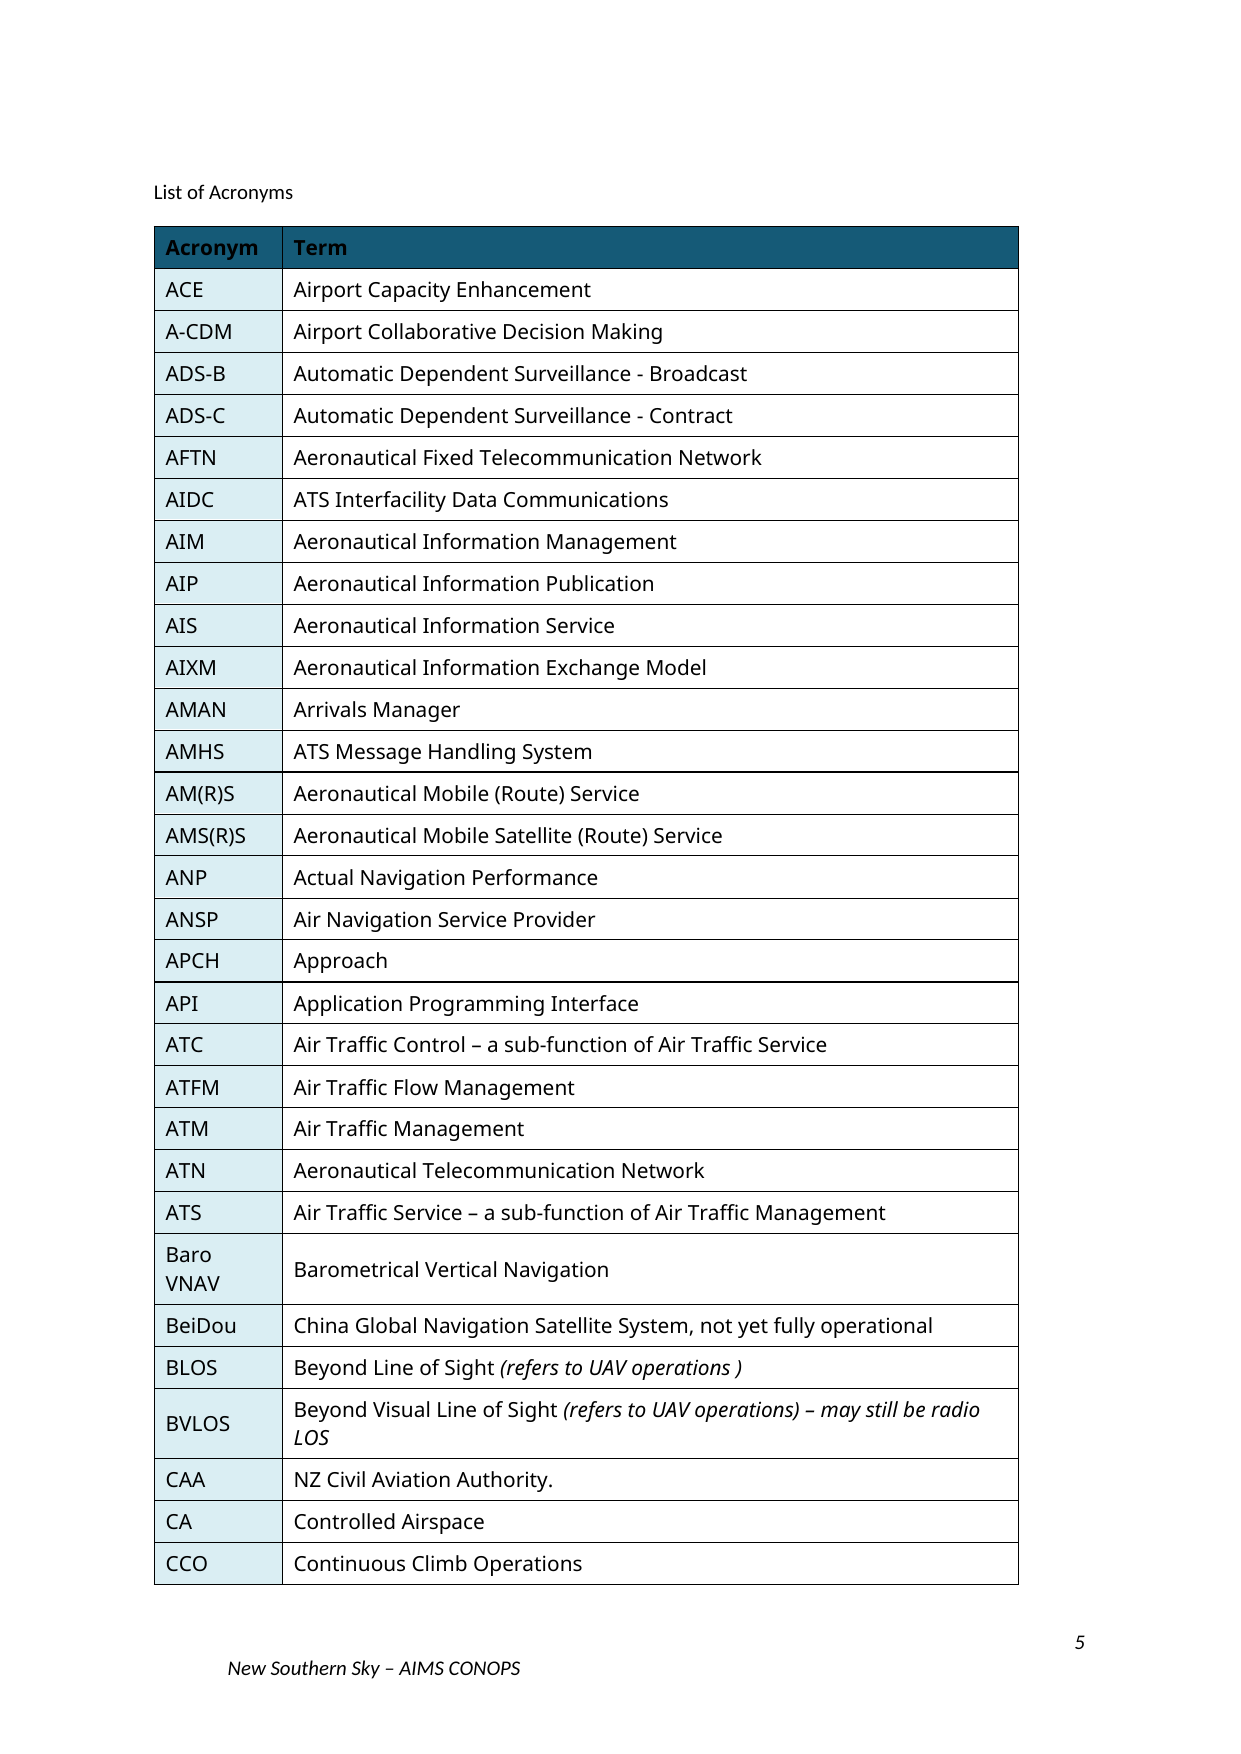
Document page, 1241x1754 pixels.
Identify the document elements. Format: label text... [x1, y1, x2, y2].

table_cell APCH [155, 940, 282, 981]
table_cell Arrivals Manager [283, 689, 1018, 729]
table_cell ADS-C [155, 395, 282, 436]
table_cell AM(R)S [155, 773, 282, 813]
table_cell Aeronautical Information Publication [283, 563, 1018, 603]
table_cell Baro VNAV [155, 1234, 282, 1304]
table_cell ATFM [155, 1066, 282, 1107]
table_cell ATC [155, 1024, 282, 1065]
table_cell Air Traffic Service – a sub-function of Air Traffic Management [283, 1192, 1018, 1233]
table_header Term [283, 227, 1018, 268]
table_cell Airport Collaborative Decision Making [283, 311, 1018, 352]
table_cell ATM [155, 1108, 282, 1149]
table_cell Aeronautical Mobile Satellite (Route) Service [283, 815, 1018, 855]
table_cell BeiDou [155, 1305, 282, 1346]
table_cell Continuous Climb Operations [283, 1543, 1018, 1584]
table_cell Barometrical Vertical Navigation [283, 1234, 1018, 1304]
table_cell ATS Message Handling System [283, 731, 1018, 771]
table_cell Air Traffic Management [283, 1108, 1018, 1149]
table_cell ATN [155, 1150, 282, 1191]
table_cell BVLOS [155, 1389, 282, 1458]
table_cell Controlled Airspace [283, 1501, 1018, 1542]
table_cell Aeronautical Telecommunication Network [283, 1150, 1018, 1191]
table_cell AMHS [155, 731, 282, 771]
table_cell A-CDM [155, 311, 282, 352]
table_cell Air Traffic Control – a sub-function of Air Traffic Service [283, 1024, 1018, 1065]
table_cell AIDC [155, 479, 282, 519]
table_cell AIP [155, 563, 282, 603]
table_cell Airport Capacity Enhancement [283, 269, 1018, 310]
table_cell NZ Civil Aviation Authority. [283, 1459, 1018, 1500]
table_cell AIXM [155, 647, 282, 687]
table_cell API [155, 983, 282, 1023]
table_cell Aeronautical Information Exchange Model [283, 647, 1018, 687]
table_cell Application Programming Interface [283, 983, 1018, 1023]
table_cell China Global Navigation Satellite System, not yet fully operational [283, 1305, 1018, 1346]
table_cell CCO [155, 1543, 282, 1584]
table_cell AMS(R)S [155, 815, 282, 855]
table_cell Beyond Visual Line of Sight (refers to UAV operations) – may still be radio LOS [283, 1389, 1018, 1458]
table_cell CAA [155, 1459, 282, 1500]
table_cell Automatic Dependent Surveillance - Broadcast [283, 353, 1018, 394]
table_cell ADS-B [155, 353, 282, 394]
table_cell Aeronautical Information Management [283, 521, 1018, 562]
table_header Acronym [155, 227, 282, 268]
table_cell ATS Interfacility Data Communications [283, 479, 1018, 519]
table_cell Automatic Dependent Surveillance - Contract [283, 395, 1018, 436]
table_cell ANSP [155, 899, 282, 939]
table_cell Beyond Line of Sight (refers to UAV operations ) [283, 1347, 1018, 1388]
table_cell CA [155, 1501, 282, 1542]
table_cell ANP [155, 856, 282, 897]
text List of Acronyms [153, 179, 1087, 205]
table_cell ACE [155, 269, 282, 310]
table_cell Air Traffic Flow Management [283, 1066, 1018, 1107]
table_cell AIM [155, 521, 282, 562]
table_cell AFTN [155, 437, 282, 478]
table_cell Approach [283, 940, 1018, 981]
table_cell Air Navigation Service Provider [283, 899, 1018, 939]
table_cell AIS [155, 605, 282, 646]
table_cell Actual Navigation Performance [283, 856, 1018, 897]
table_cell BLOS [155, 1347, 282, 1388]
table_cell Aeronautical Information Service [283, 605, 1018, 646]
table_cell ATS [155, 1192, 282, 1233]
table_cell Aeronautical Mobile (Route) Service [283, 773, 1018, 813]
table_cell Aeronautical Fixed Telecommunication Network [283, 437, 1018, 478]
table_cell AMAN [155, 689, 282, 729]
